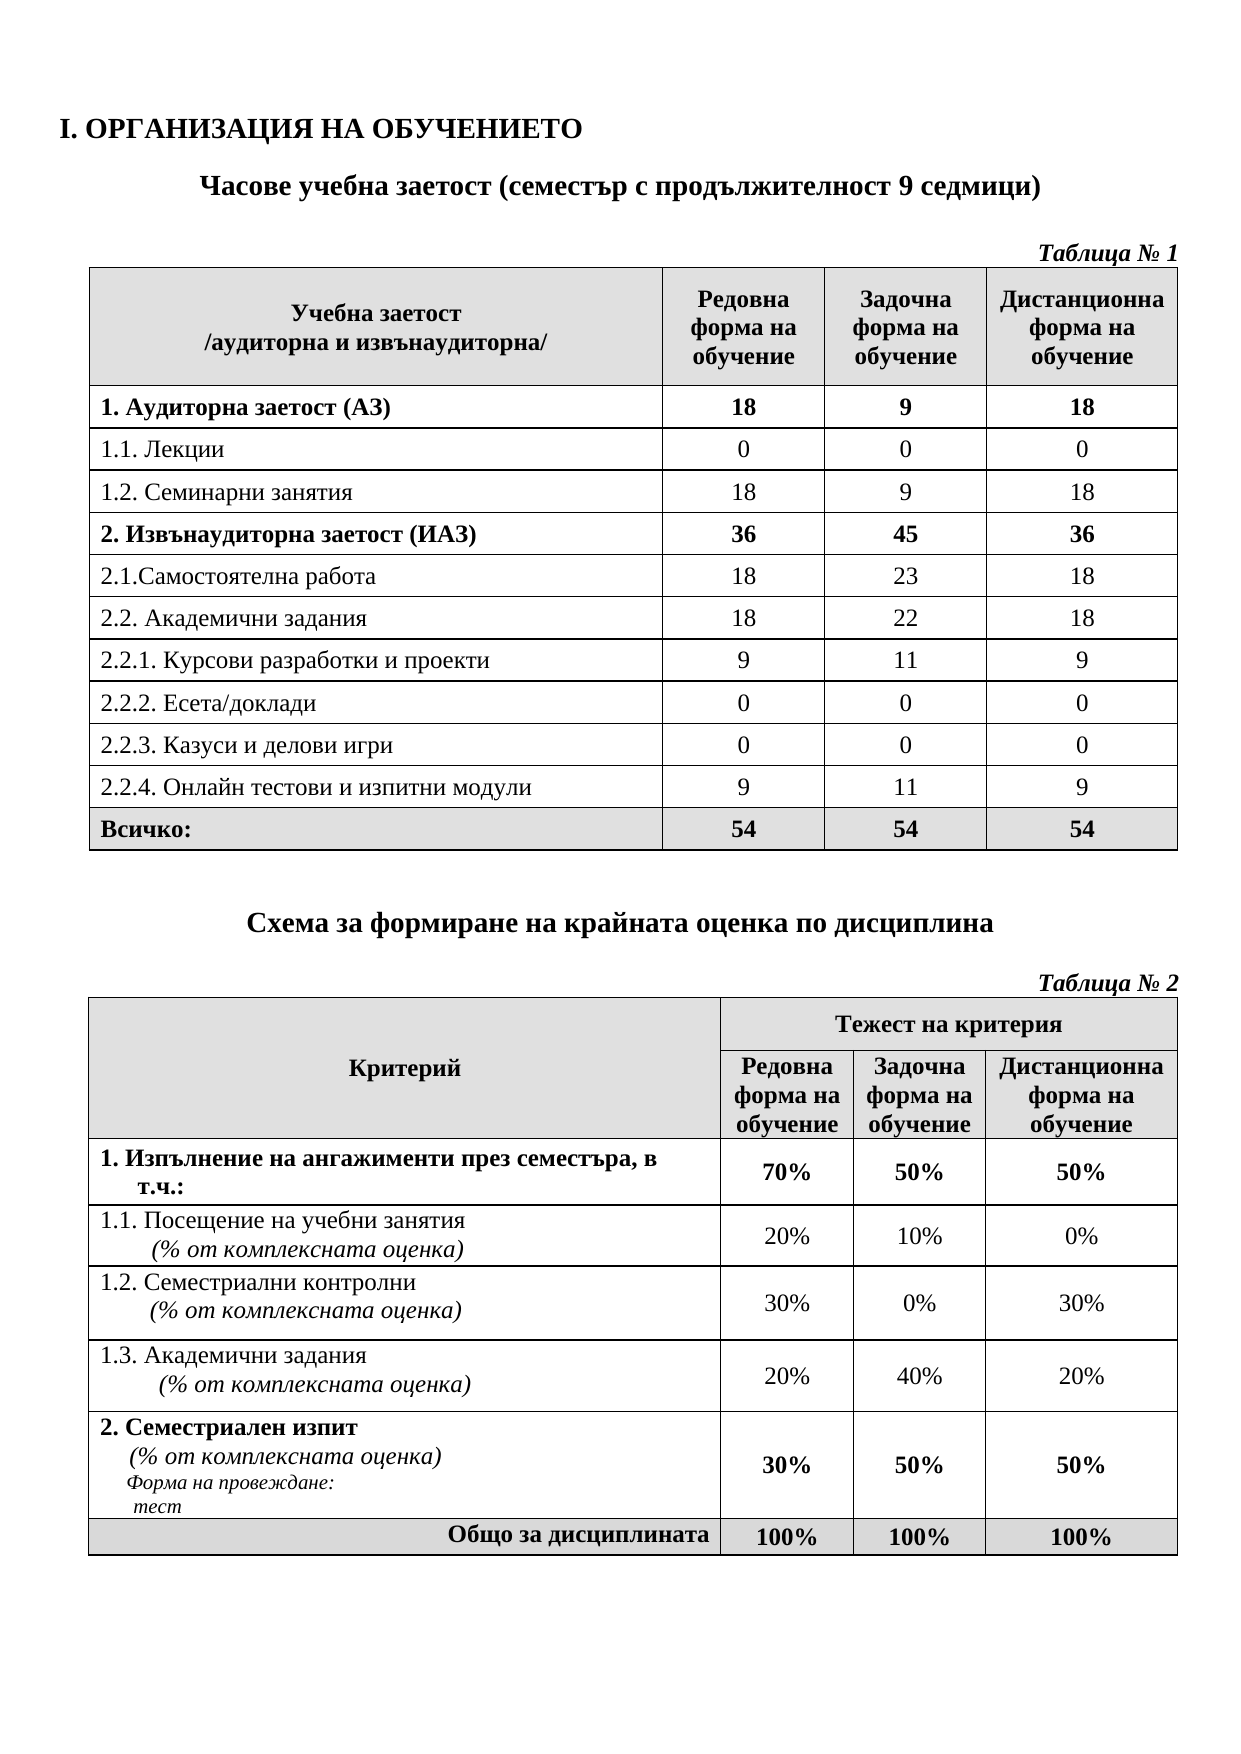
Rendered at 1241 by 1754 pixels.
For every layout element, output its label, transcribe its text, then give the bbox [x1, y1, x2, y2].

table_cell 0 [987, 682, 1177, 722]
table_cell 9 [987, 640, 1177, 680]
table_cell 10% [854, 1206, 985, 1265]
table_cell 18 [987, 471, 1177, 511]
table_cell 20% [721, 1341, 853, 1411]
text Схема за формиране на крайната оценка по дисциплина [59, 906, 1181, 939]
table_cell 0 [825, 429, 986, 469]
table_cell 50% [854, 1139, 985, 1204]
table_cell 2.2. Академични задания [90, 597, 662, 638]
table_header Учебна заетост /аудиторна и извънаудиторна/ [90, 268, 662, 385]
table_cell 1. Аудиторна заетост (АЗ) [90, 386, 662, 427]
table_cell 2.2.4. Онлайн тестови и изпитни модули [90, 766, 662, 807]
table_cell 2.2.1. Курсови разработки и проекти [90, 640, 662, 680]
table_header Задочна форма на обучение [825, 268, 986, 385]
table_cell 2.2.2. Есета/доклади [90, 682, 662, 722]
table_cell 1.2. Семинарни занятия [90, 471, 662, 511]
table_cell Посещение на учебни занятия (% от комплексната оценка) [89, 1206, 720, 1265]
table_cell Задочна форма на обучение [854, 1051, 985, 1138]
table_cell 0 [663, 724, 824, 764]
table_cell 18 [663, 597, 824, 638]
table_cell 18 [663, 471, 824, 511]
table_cell 30% [721, 1267, 853, 1339]
table_cell 0 [825, 682, 986, 722]
table_cell 50% [986, 1412, 1177, 1518]
table_cell 54 [825, 808, 986, 849]
table_cell 1.3. Академични задания (% от комплексната оценка) [89, 1341, 720, 1411]
table_cell 11 [825, 640, 986, 680]
table_cell 11 [825, 766, 986, 807]
text І. ОРГАНИЗАЦИЯ НА ОБУЧЕНИЕТО [59, 118, 1181, 143]
table_cell 40% [854, 1341, 985, 1411]
text Часове учебна заетост (семестър с продължителност 9 седмици) [59, 168, 1181, 238]
table_cell 0 [825, 724, 986, 764]
table_cell 20% [721, 1206, 853, 1265]
table_cell 70% [721, 1139, 853, 1204]
table_cell 36 [663, 513, 824, 554]
table_cell 54 [663, 808, 824, 849]
table_cell 1.2. Семестриални контролни (% от комплексната оценка) [89, 1267, 720, 1339]
table_cell 18 [987, 386, 1177, 427]
table_cell 9 [663, 640, 824, 680]
table_cell 2.1.Самостоятелна работа [90, 555, 662, 596]
text Таблица № 1 [59, 238, 1181, 267]
table_cell 20% [986, 1341, 1177, 1411]
table_cell 1. Изпълнение на ангажименти през семестъра, в т.ч.: [89, 1139, 720, 1204]
table_cell Общо за дисциплината [89, 1519, 720, 1554]
table_cell 18 [987, 597, 1177, 638]
table_cell 0% [986, 1206, 1177, 1265]
table_header Редовна форма на обучение [663, 268, 824, 385]
table_cell 100% [854, 1519, 985, 1554]
table_cell 50% [854, 1412, 985, 1518]
table_cell 100% [986, 1519, 1177, 1554]
table_cell 0 [987, 429, 1177, 469]
table_cell 9 [825, 471, 986, 511]
table_cell Дистанционна форма на обучение [986, 1051, 1177, 1138]
table_cell 2. Семестриален изпит (% от комплексната оценка) Форма на провеждане: тест [89, 1412, 720, 1518]
table_cell Всичко: [90, 808, 662, 849]
table_cell 1.1. Лекции [90, 429, 662, 469]
table_cell 50% [986, 1139, 1177, 1204]
table_cell 0% [854, 1267, 985, 1339]
table_cell 45 [825, 513, 986, 554]
table_cell 23 [825, 555, 986, 596]
table_cell 54 [987, 808, 1177, 849]
table_header Дистанционна форма на обучение [987, 268, 1177, 385]
table_cell 9 [663, 766, 824, 807]
table_cell 18 [663, 555, 824, 596]
table_cell 36 [987, 513, 1177, 554]
table_cell 18 [663, 386, 824, 427]
table_header Критерий [89, 998, 720, 1138]
table_cell 18 [987, 555, 1177, 596]
table_cell 0 [663, 429, 824, 469]
table_cell 22 [825, 597, 986, 638]
table_cell 2.2.3. Казуси и делови игри [90, 724, 662, 764]
table_cell 9 [987, 766, 1177, 807]
table_cell Редовна форма на обучение [721, 1051, 853, 1138]
table_cell 9 [825, 386, 986, 427]
table_cell 30% [986, 1267, 1177, 1339]
table_header Тежест на критерия [721, 998, 1177, 1050]
table_cell 100% [721, 1519, 853, 1554]
table_cell 2. Извънаудиторна заетост (ИАЗ) [90, 513, 662, 554]
table_cell 0 [987, 724, 1177, 764]
table_cell 0 [663, 682, 824, 722]
text Таблица № 2 [59, 968, 1181, 997]
table_cell 30% [721, 1412, 853, 1518]
